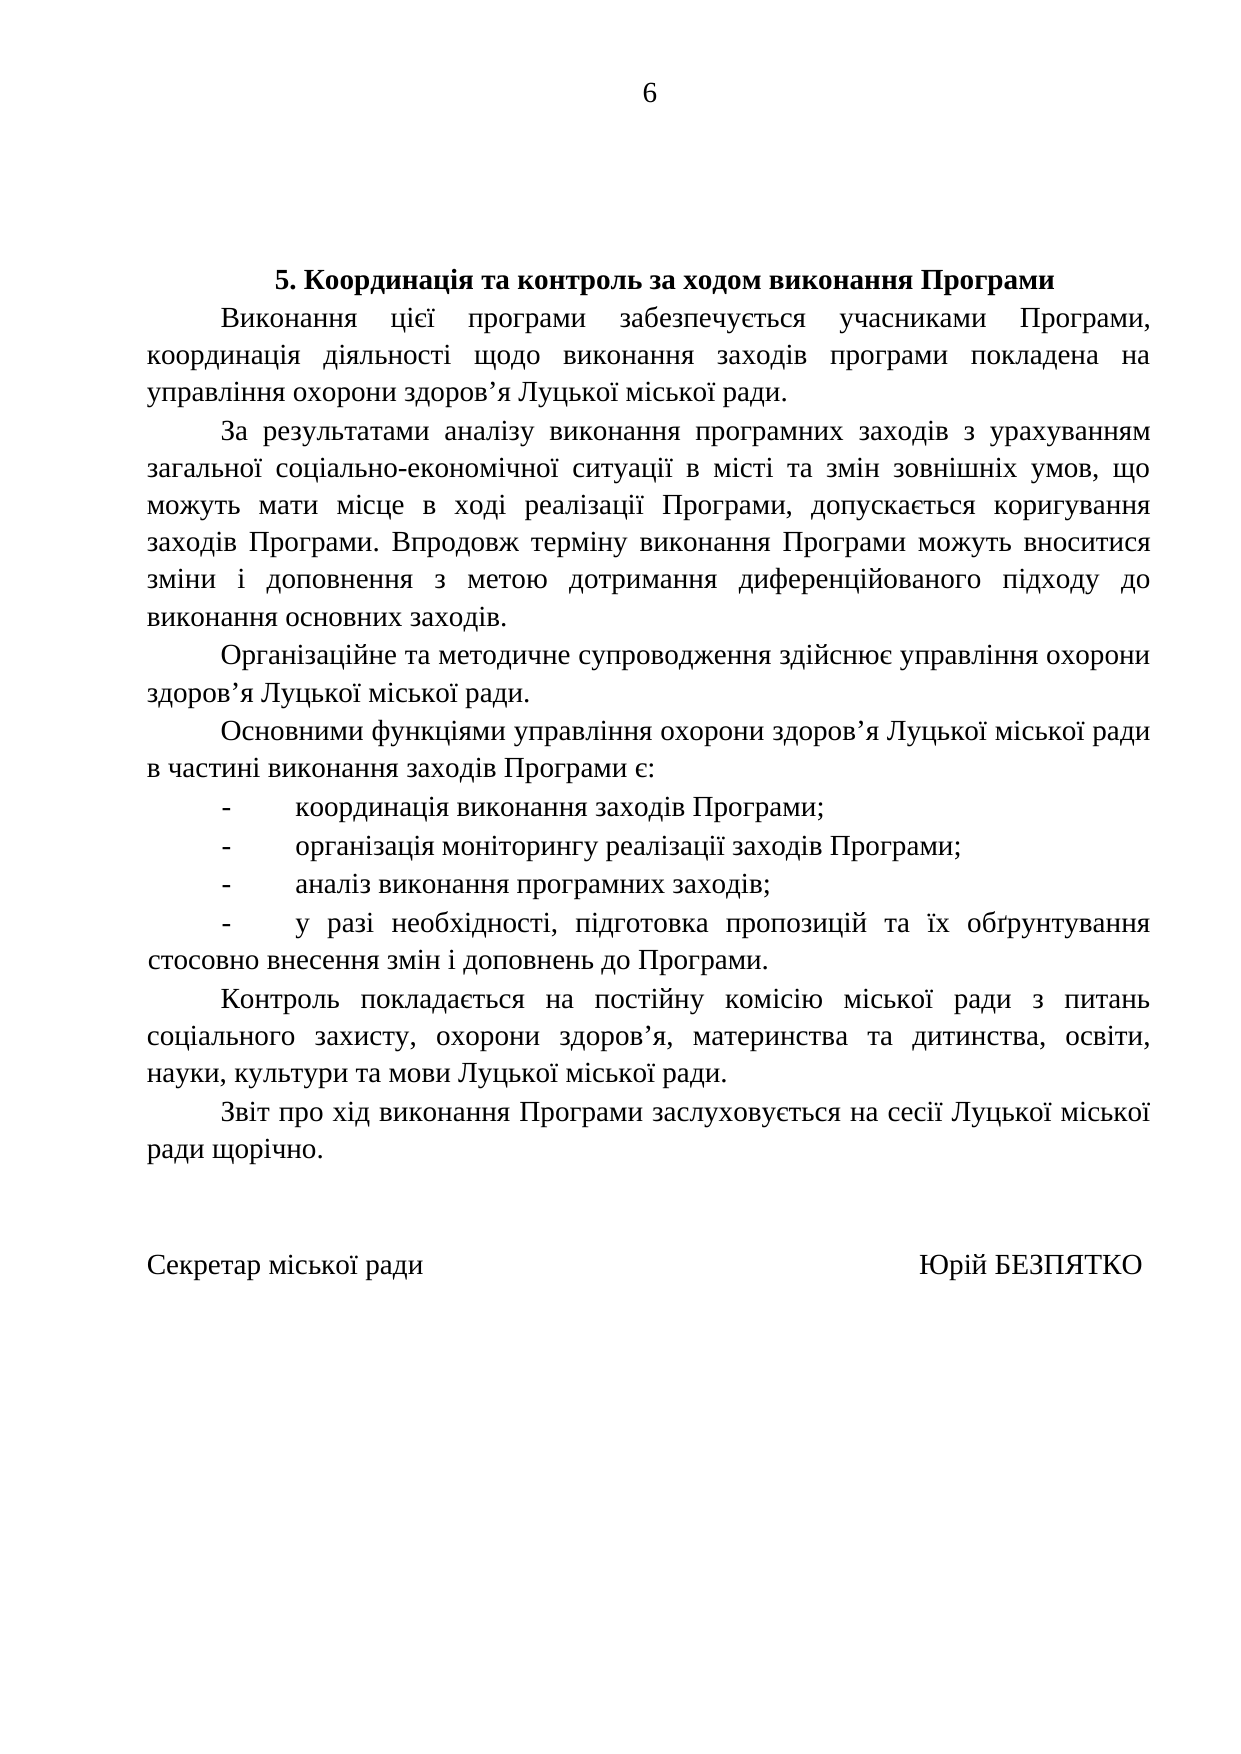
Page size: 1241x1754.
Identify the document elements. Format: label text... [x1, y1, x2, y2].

list організація моніторингу реалізації заходів Програми; [148, 828, 1152, 861]
list координація виконання заходів Програми; [148, 789, 1152, 823]
text Організаційне та методичне супроводження здійснює управління охорони здоров’я Луцької міської ради. [147, 637, 1152, 708]
list у разі необхідності, підготовка пропозицій та їх обґрунтування стосовно внесення змін і доповнень до Програми. [148, 905, 1152, 976]
list аналіз виконання програмних заходів; [148, 866, 1152, 900]
text Основними функціями управління охорони здоров’я Луцької міської ради в частині виконання заходів Програми є: [147, 713, 1152, 784]
text За результатами аналізу виконання програмних заходів з урахуванням загальної соціально-економічної ситуації в місті та змін зовнішніх умов, що можуть мати місце в ході реалізації Програми, допускається коригування заходів Програми. Впродовж терміну виконання Програми можуть вноситися зміни і доповнення з метою дотримання диференційованого підходу до виконання основних заходів. [147, 413, 1152, 632]
text Виконання цієї програми забезпечується учасниками Програми, координація діяльності щодо виконання заходів програми покладена на управління охорони здоров’я Луцької міської ради. [147, 300, 1152, 408]
list Координація та контроль за ходом виконання Програми [274, 262, 1152, 296]
text Секретар міської ради Юрій БЕЗПЯТКО [147, 1247, 1152, 1281]
text Контроль покладається на постійну комісію міської ради з питань соціального захисту, охорони здоров’я, материнства та дитинства, освіти, науки, культури та мови Луцької міської ради. [147, 981, 1152, 1089]
text Звіт про хід виконання Програми заслуховується на сесії Луцької міської ради щорічно. [147, 1094, 1152, 1165]
